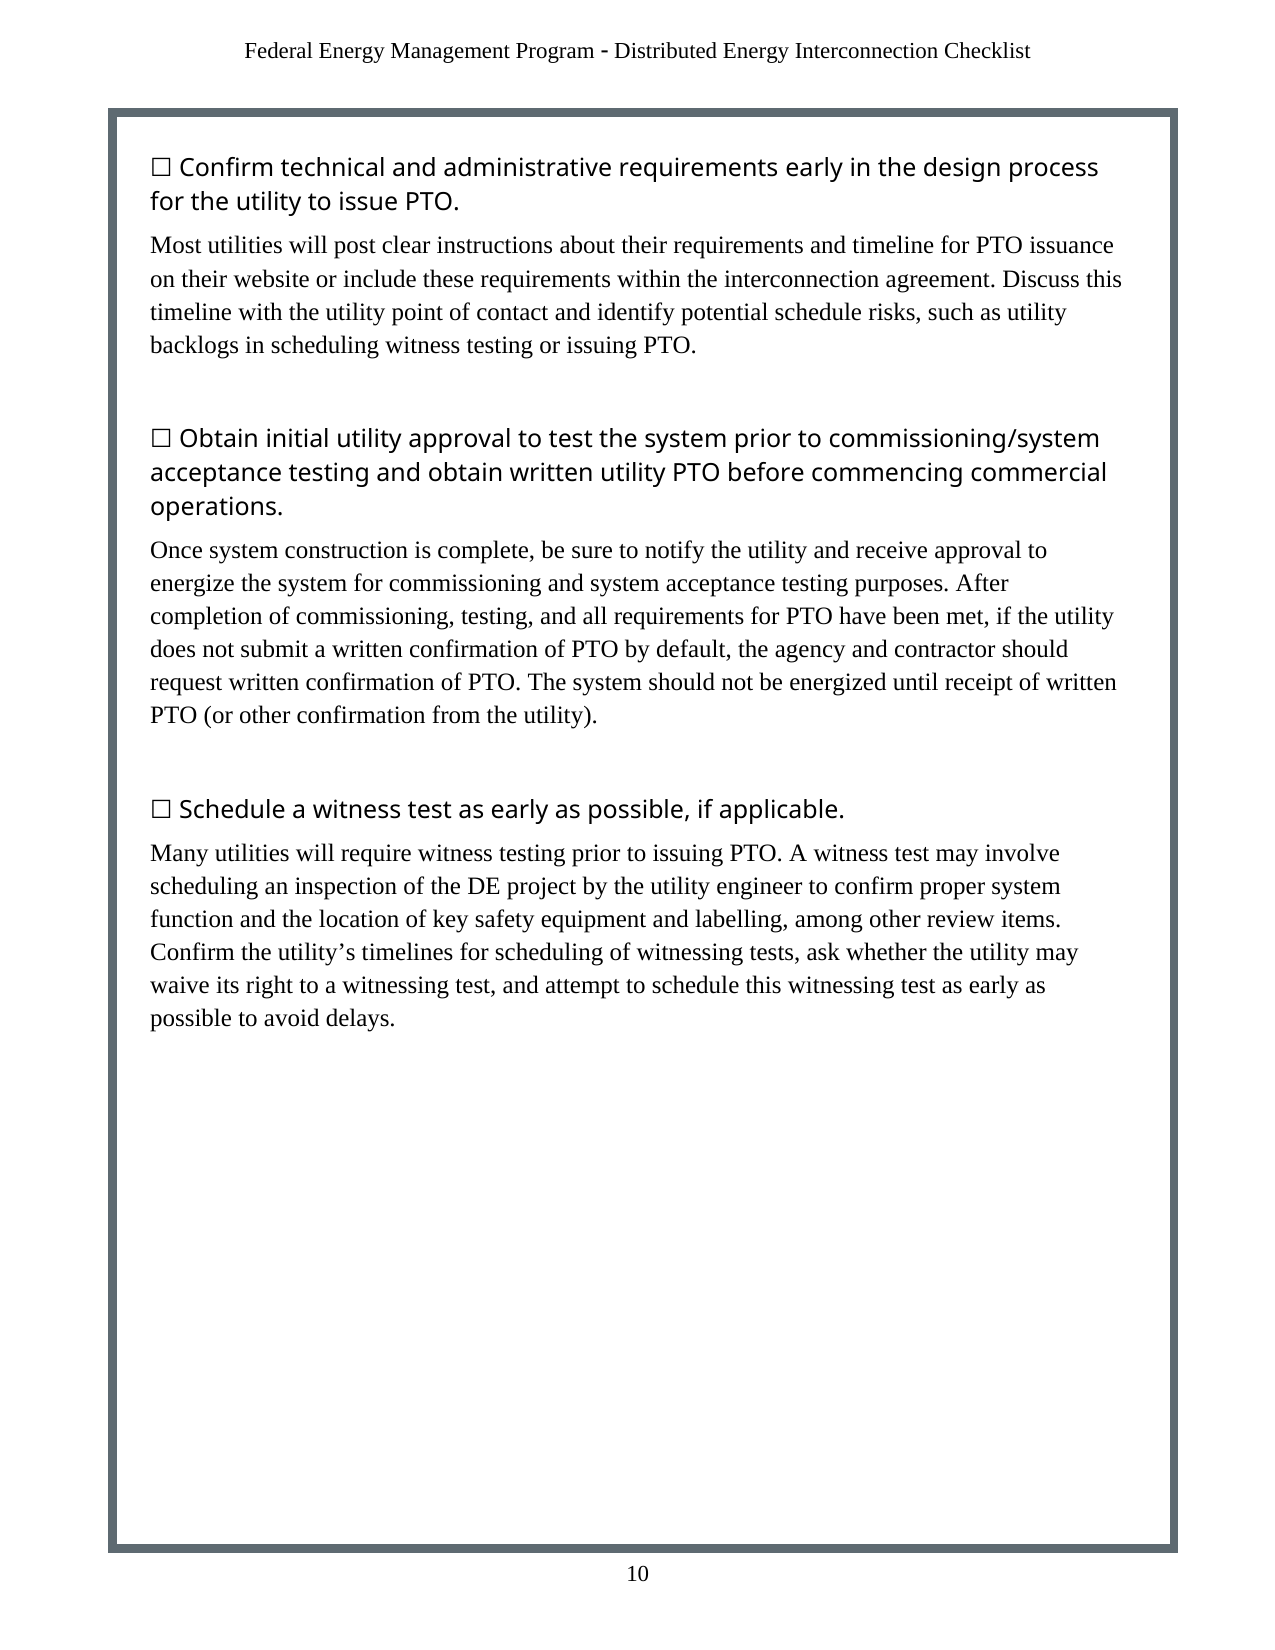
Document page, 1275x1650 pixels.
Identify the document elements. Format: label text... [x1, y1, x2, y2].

text Schedule a witness test as early as possible, if applicable. [150, 792, 1125, 826]
text Many utilities will require witness testing prior to issuing PTO. A witness test may involve scheduling an inspection of the DE project by the utility engineer to confirm proper system function and the location of key safety equipment and labelling, among other review items. Confirm the utility’s timelines for scheduling of witnessing tests, ask whether the utility may waive its right to a witnessing test, and attempt to schedule this witnessing test as early as possible to avoid delays. [150, 838, 1125, 1032]
text Confirm technical and administrative requirements early in the design process for the utility to issue PTO. [150, 150, 1125, 218]
text Obtain initial utility approval to test the system prior to commissioning/system acceptance testing and obtain written utility PTO before commencing commercial operations. [150, 421, 1125, 523]
text Most utilities will post clear instructions about their requirements and timeline for PTO issuance on their website or include these requirements within the interconnection agreement. Discuss this timeline with the utility point of contact and identify potential schedule risks, such as utility backlogs in scheduling witness testing or issuing PTO. [150, 231, 1125, 358]
text Once system construction is complete, be sure to notify the utility and receive approval to energize the system for commissioning and system acceptance testing purposes. After completion of commissioning, testing, and all requirements for PTO have been met, if the utility does not submit a written confirmation of PTO by default, the agency and contractor should request written confirmation of PTO. The system should not be energized until receipt of written PTO (or other confirmation from the utility). [150, 535, 1125, 729]
